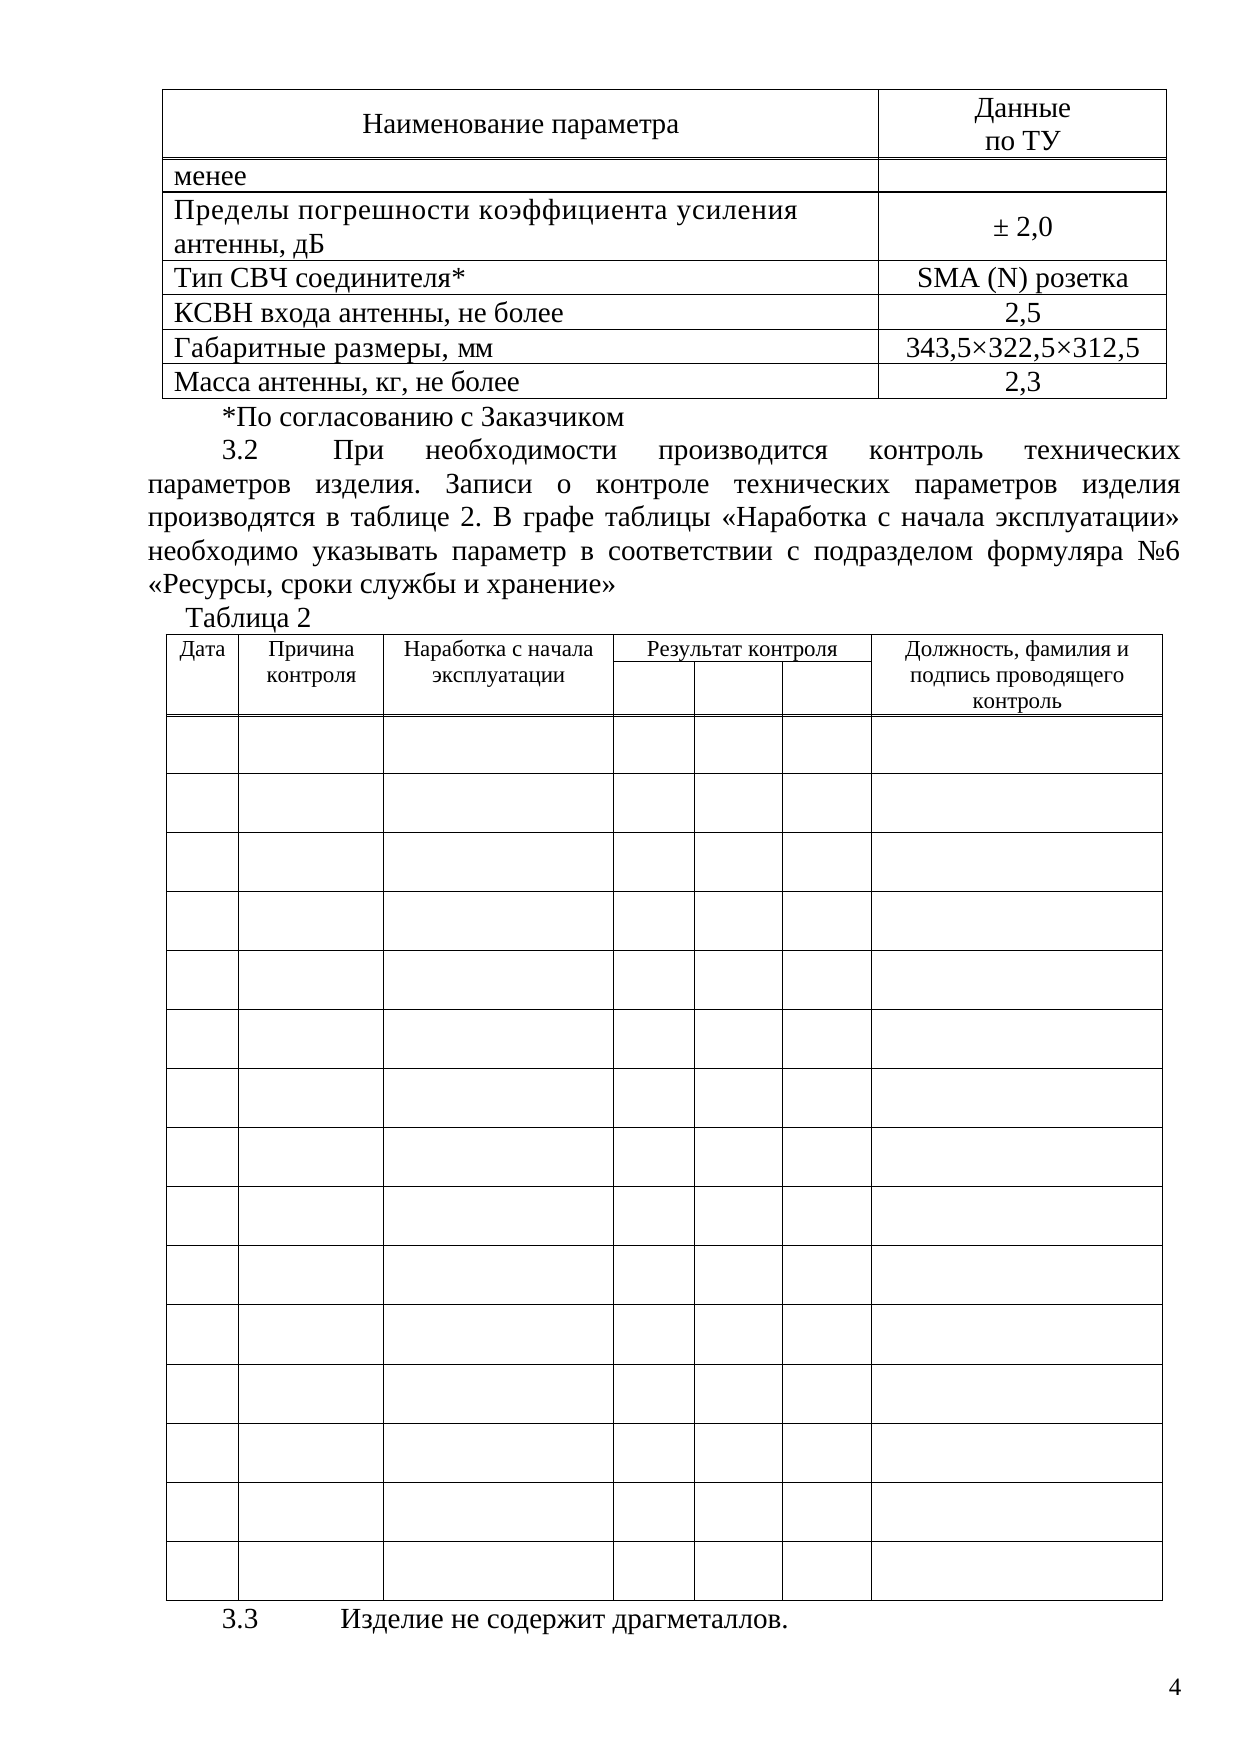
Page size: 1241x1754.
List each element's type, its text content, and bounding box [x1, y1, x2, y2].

table_cell [872, 833, 1162, 891]
list При необходимости производится контроль технических параметров изделия. Записи о контроле технических параметров изделия производятся в таблице 2. В графе таблицы «Наработка с начала эксплуатации» необходимо указывать параметр в соответствии с подразделом формуляра №6 «Ресурсы, сроки службы и хранение» [148, 432, 1181, 600]
table_cell [167, 1128, 238, 1186]
table_cell [167, 892, 238, 950]
table_cell [384, 892, 613, 950]
table_cell [239, 1424, 383, 1482]
table_cell [614, 1305, 694, 1363]
table_cell [695, 833, 782, 891]
table_header Наименование параметра [163, 90, 878, 157]
table_cell [239, 717, 383, 773]
table_cell [614, 1424, 694, 1482]
table_cell [872, 1069, 1162, 1127]
table_cell [783, 662, 871, 714]
table_cell [783, 1187, 871, 1245]
table_cell 6,0 [879, 160, 1166, 191]
table_cell [872, 774, 1162, 832]
table_cell [239, 1365, 383, 1422]
table_cell [872, 951, 1162, 1009]
table_cell [384, 1246, 613, 1304]
table_cell [614, 1542, 694, 1600]
table_cell [239, 1483, 383, 1541]
table_cell [239, 951, 383, 1009]
table_cell [695, 1483, 782, 1541]
table_cell [695, 1128, 782, 1186]
table_cell [695, 951, 782, 1009]
table_cell [783, 1542, 871, 1600]
table_cell [167, 1246, 238, 1304]
table_cell [384, 951, 613, 1009]
table_cell [783, 1128, 871, 1186]
table_cell ± 2,0 [879, 193, 1166, 259]
text *По согласованию с Заказчиком [222, 399, 1181, 432]
table_cell [695, 774, 782, 832]
table_cell [614, 951, 694, 1009]
table_header Данные по ТУ [879, 90, 1166, 157]
table_cell [614, 1010, 694, 1068]
table_cell [239, 1187, 383, 1245]
table_cell [614, 1128, 694, 1186]
table_cell [783, 892, 871, 950]
table_cell [384, 1010, 613, 1068]
table_cell [384, 1542, 613, 1600]
table_cell [614, 774, 694, 832]
table_cell [167, 1365, 238, 1422]
table_cell [872, 1542, 1162, 1600]
table_cell [239, 1128, 383, 1186]
table_cell [695, 1365, 782, 1422]
table_cell [614, 892, 694, 950]
table_cell [783, 1483, 871, 1541]
text Таблица 2 [185, 600, 1181, 634]
table_cell [167, 1483, 238, 1541]
table_cell [783, 1246, 871, 1304]
table_cell [384, 1128, 613, 1186]
table_cell [614, 1069, 694, 1127]
table_cell 343,5×322,5×312,5 [879, 330, 1166, 363]
table_cell [695, 1246, 782, 1304]
table_cell [695, 1187, 782, 1245]
table_header Причина контроля [239, 635, 383, 714]
table_cell [695, 717, 782, 773]
table_cell [783, 833, 871, 891]
table_cell [695, 1424, 782, 1482]
table_cell Масса антенны, кг, не более [163, 364, 878, 398]
table_cell [384, 717, 613, 773]
table_cell [783, 1424, 871, 1482]
table_cell [783, 1305, 871, 1363]
table_cell [695, 892, 782, 950]
table_cell [614, 1365, 694, 1422]
table_cell 2,3 [879, 364, 1166, 398]
table_cell [167, 774, 238, 832]
table_cell [239, 1010, 383, 1068]
table_cell [872, 1010, 1162, 1068]
table_cell [614, 1187, 694, 1245]
table_cell [239, 833, 383, 891]
table_cell КСВН входа антенны, не более [163, 295, 878, 329]
table_cell [167, 951, 238, 1009]
table_cell [384, 833, 613, 891]
table_cell [695, 1305, 782, 1363]
table_cell Тип СВЧ соединителя* [163, 261, 878, 294]
table_cell [872, 1424, 1162, 1482]
table_cell [167, 833, 238, 891]
table_cell [384, 1305, 613, 1363]
table_header Должность, фамилия и подпись проводящего контроль [872, 635, 1162, 714]
list Изделие не содержит драгметаллов. [148, 1601, 1181, 1634]
table_cell [614, 1246, 694, 1304]
table_cell [239, 774, 383, 832]
table_cell [384, 1187, 613, 1245]
table_cell [239, 1069, 383, 1127]
table_cell Пределы погрешности коэффициента усиления антенны, дБ [163, 193, 878, 259]
table_cell [384, 1069, 613, 1127]
table_cell [167, 1187, 238, 1245]
table_cell [783, 1069, 871, 1127]
table_cell [695, 662, 782, 714]
table_cell [239, 1305, 383, 1363]
table_cell [614, 717, 694, 773]
table_header Дата [167, 635, 238, 714]
table_cell [783, 774, 871, 832]
table_header Наработка с начала эксплуатации [384, 635, 613, 714]
table_cell [872, 1187, 1162, 1245]
table_cell [695, 1069, 782, 1127]
table_cell [384, 1483, 613, 1541]
table_cell [167, 1069, 238, 1127]
table_cell [384, 1365, 613, 1422]
table_cell [872, 1246, 1162, 1304]
table_cell [783, 951, 871, 1009]
table_cell [695, 1542, 782, 1600]
table_cell [167, 1542, 238, 1600]
table_cell [167, 1305, 238, 1363]
table_cell [783, 717, 871, 773]
table_cell [239, 1542, 383, 1600]
table_cell [872, 1483, 1162, 1541]
table_cell [167, 1010, 238, 1068]
table_cell [384, 774, 613, 832]
table_cell [239, 892, 383, 950]
table_cell [872, 717, 1162, 773]
table_cell [783, 1010, 871, 1068]
table_cell [872, 1305, 1162, 1363]
table_cell [872, 1365, 1162, 1422]
table_cell [695, 1010, 782, 1068]
table_cell [614, 662, 694, 714]
table_cell [239, 1246, 383, 1304]
table_cell [614, 833, 694, 891]
table_cell Габаритные размеры, мм [163, 330, 878, 363]
table_header Результат контроля [614, 635, 871, 661]
table_cell [167, 717, 238, 773]
table_cell [872, 1128, 1162, 1186]
table_cell [384, 1424, 613, 1482]
table_cell [872, 892, 1162, 950]
table_cell [783, 1365, 871, 1422]
table_cell [167, 1424, 238, 1482]
table_cell 2,5 [879, 295, 1166, 329]
table_cell SMA (N) розетка [879, 261, 1166, 294]
table_cell [614, 1483, 694, 1541]
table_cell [163, 160, 878, 191]
